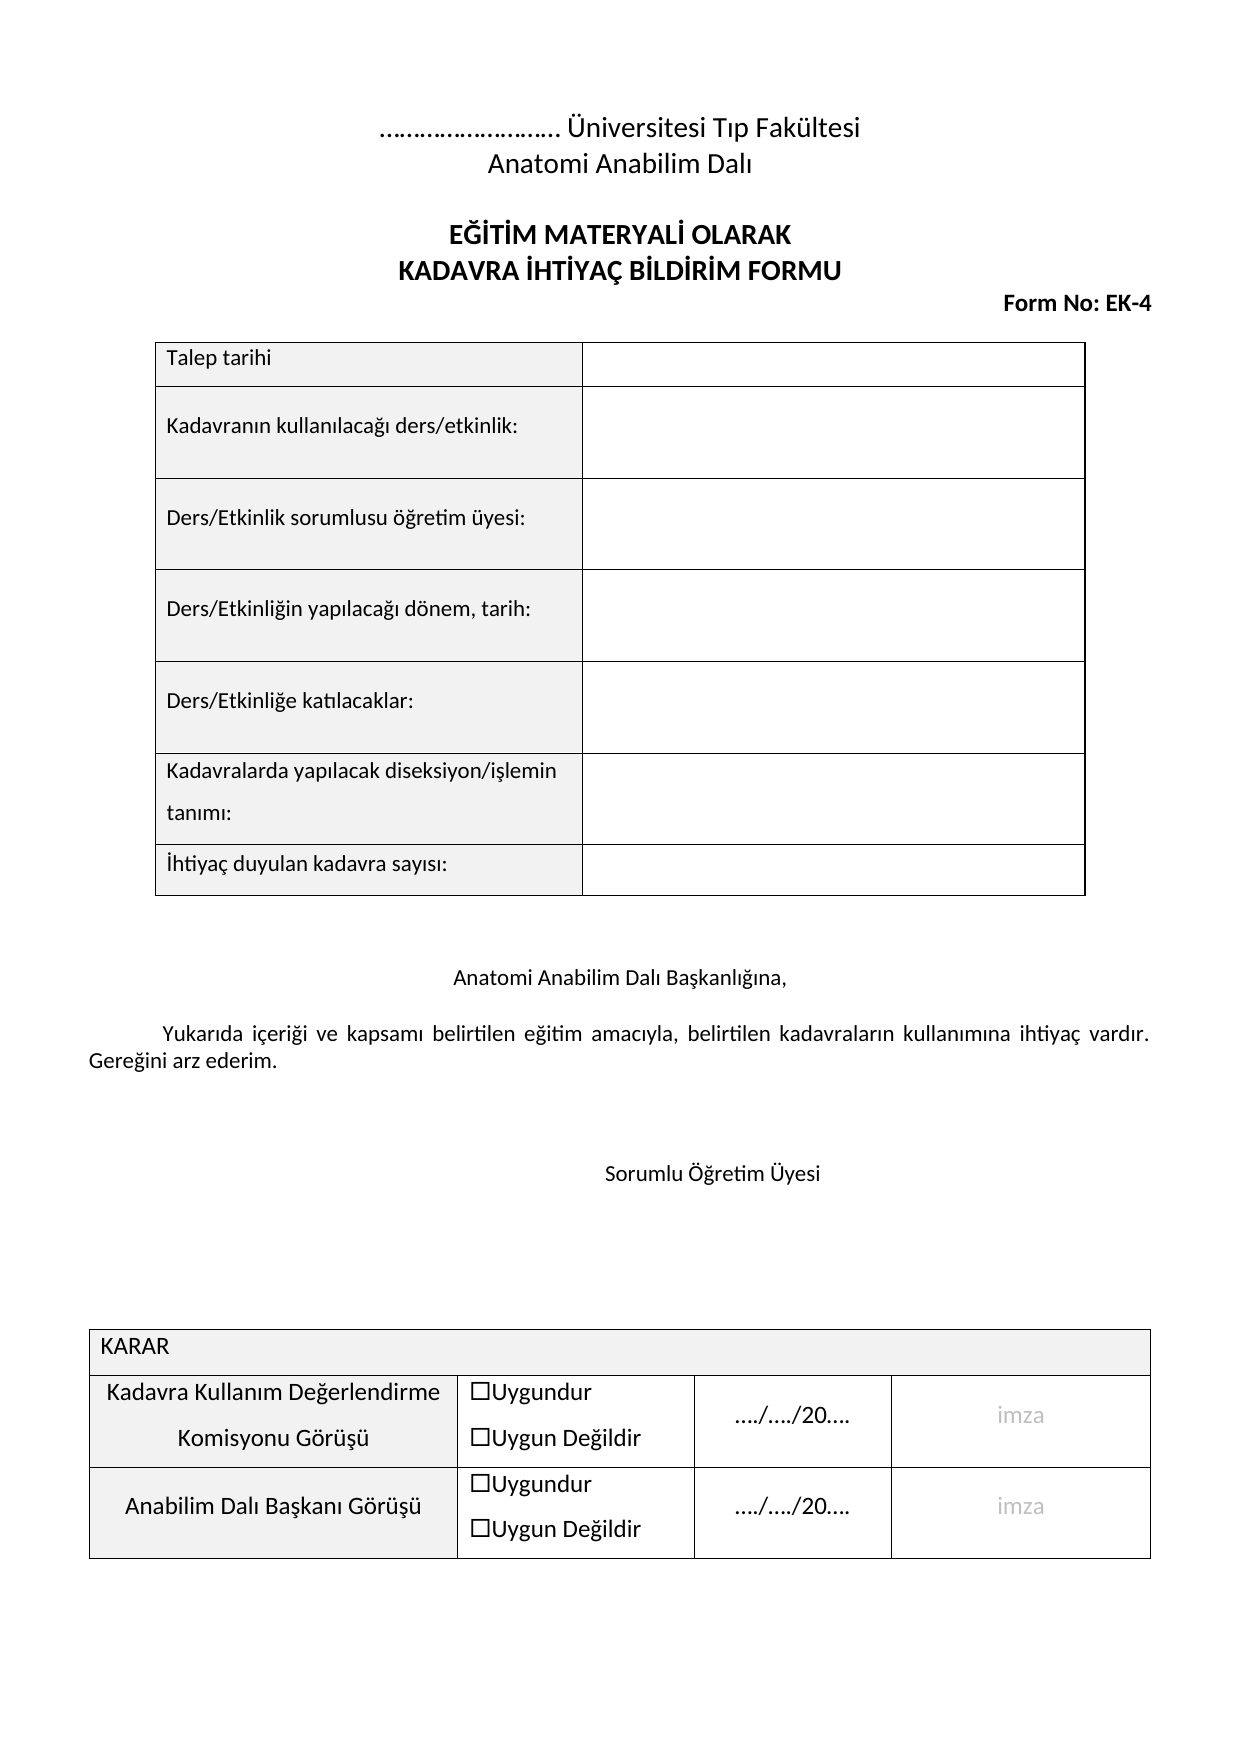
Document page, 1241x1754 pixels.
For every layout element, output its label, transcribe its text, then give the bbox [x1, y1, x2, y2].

table_cell Uygundur Uygun Değildir [458, 1376, 694, 1467]
table_cell imza [892, 1468, 1150, 1558]
table_cell Ders/Etkinlik sorumlusu öğretim üyesi: [156, 479, 582, 569]
table_header KARAR [90, 1330, 1150, 1375]
text Anatomi Anabilim Dalı Başkanlığına, [89, 963, 1152, 991]
table_cell Kadavra Kullanım Değerlendirme Komisyonu Görüşü [90, 1376, 457, 1467]
table_cell [583, 845, 1084, 895]
table_cell Uygundur Uygun Değildir [458, 1468, 694, 1558]
table_cell [583, 387, 1084, 478]
table_cell Anabilim Dalı Başkanı Görüşü [90, 1468, 457, 1558]
table_cell İhtiyaç duyulan kadavra sayısı: [156, 845, 582, 895]
table_cell Ders/Etkinliğe katılacaklar: [156, 662, 582, 752]
table_cell [583, 754, 1084, 844]
table_cell [583, 479, 1084, 569]
text Yukarıda içeriği ve kapsamı belirtilen eğitim amacıyla, belirtilen kadavraların kullanımına ihtiyaç vardır. Gereğini arz ederim. [89, 1019, 1152, 1075]
text Sorumlu Öğretim Üyesi [531, 1159, 1152, 1187]
table_cell [583, 570, 1084, 661]
table_cell [583, 662, 1084, 752]
table_cell …./…./20…. [695, 1376, 891, 1467]
table_cell Ders/Etkinliğin yapılacağı dönem, tarih: [156, 570, 582, 661]
table_header Talep tarihi [156, 343, 582, 386]
table_cell Kadavranın kullanılacağı ders/etkinlik: [156, 387, 582, 478]
table_header [583, 343, 1084, 386]
table_cell Kadavralarda yapılacak diseksiyon/işlemin tanımı: [156, 754, 582, 844]
table_cell …./…./20…. [695, 1468, 891, 1558]
table_cell imza [892, 1376, 1150, 1467]
